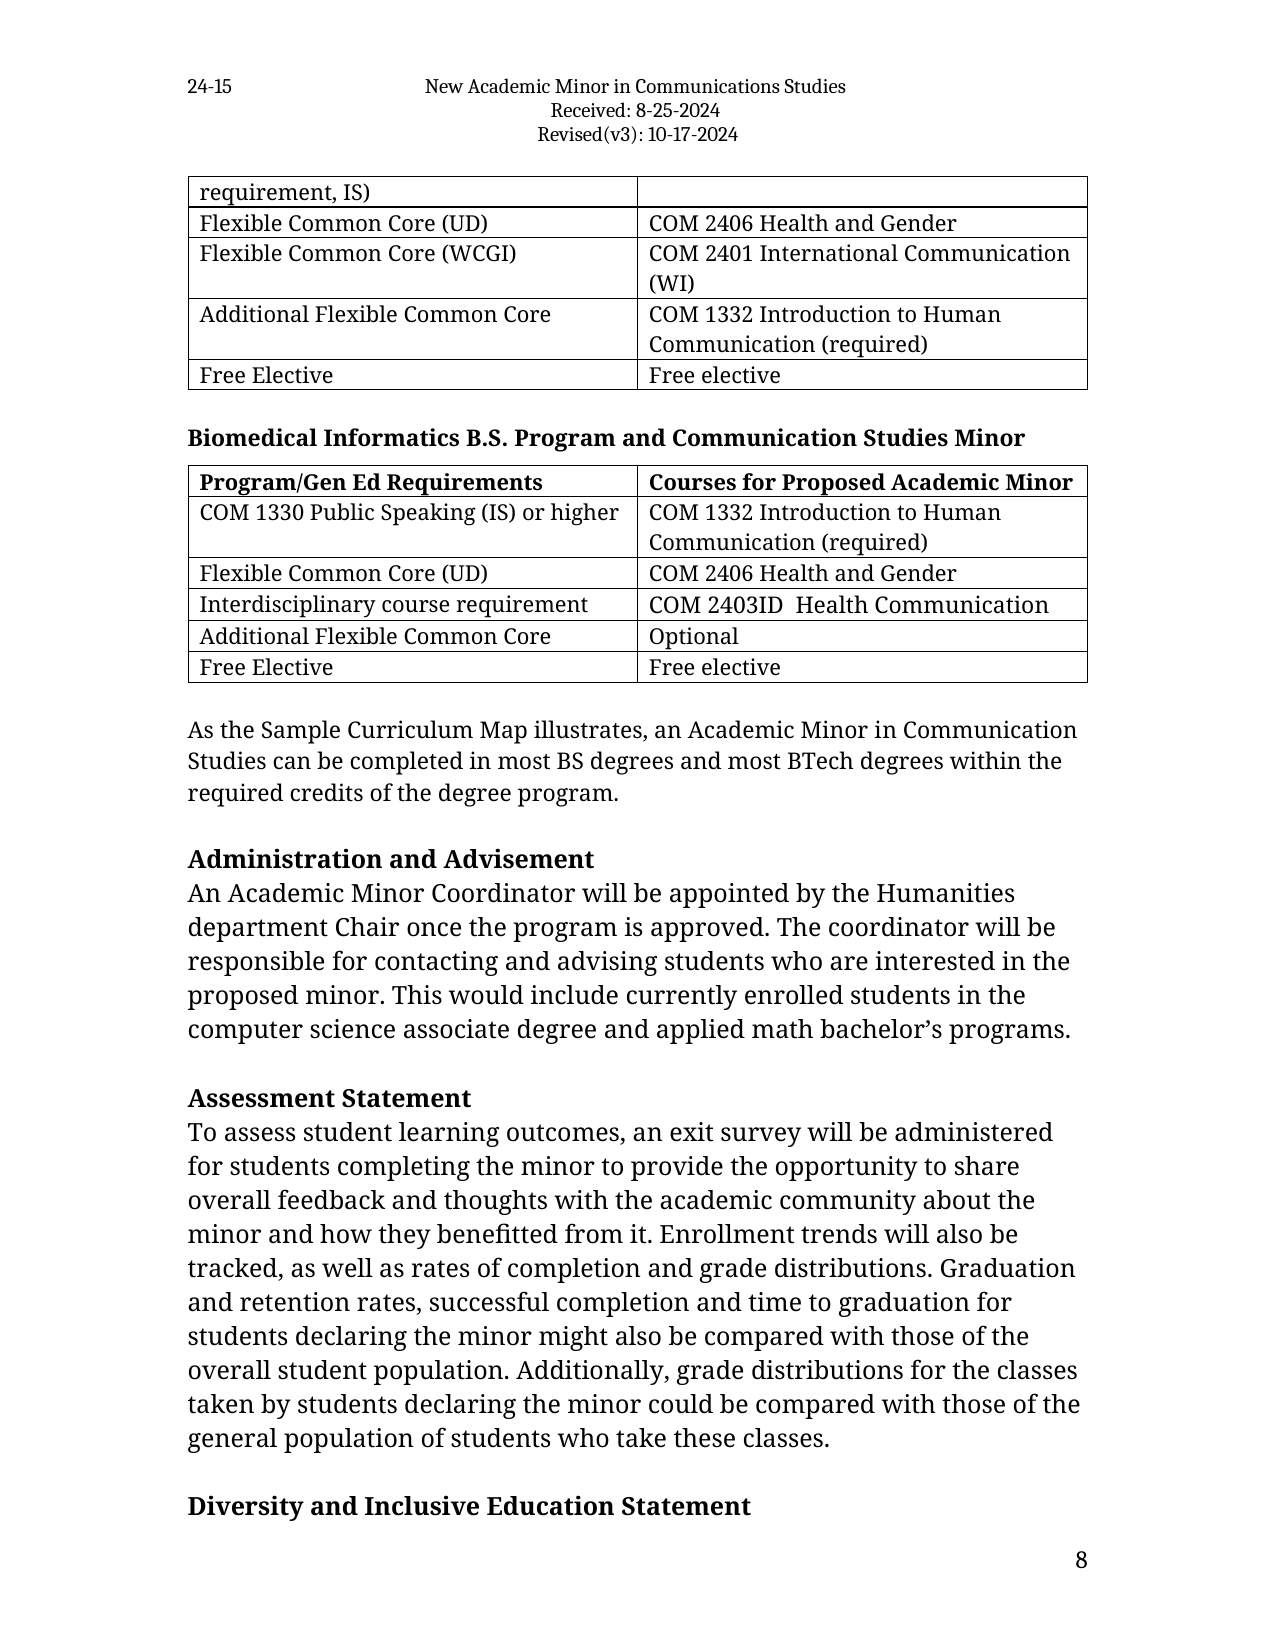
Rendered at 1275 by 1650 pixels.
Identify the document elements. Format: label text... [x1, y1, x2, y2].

table_cell Free elective [638, 652, 1087, 682]
table_cell Free Elective [189, 360, 637, 389]
text Diversity and Inclusive Education Statement [187, 1489, 1087, 1523]
text An Academic Minor Coordinator will be appointed by the Humanities department Chair once the program is approved. The coordinator will be responsible for contacting and advising students who are interested in the proposed minor. This would include currently enrolled students in the computer science associate degree and applied math bachelor’s programs. [187, 876, 1087, 1046]
table_header Program/Gen Ed Requirements [189, 466, 637, 496]
table_cell Free elective [638, 360, 1087, 389]
text To assess student learning outcomes, an exit survey will be administered for students completing the minor to provide the opportunity to share overall feedback and thoughts with the academic community about the minor and how they benefitted from it. Enrollment trends will also be tracked, as well as rates of completion and grade distributions. Graduation and retention rates, successful completion and time to graduation for students declaring the minor might also be compared with those of the overall student population. Additionally, grade distributions for the classes taken by students declaring the minor could be compared with those of the general population of students who take these classes. [187, 1114, 1087, 1455]
table_cell COM 2406 Health and Gender [638, 208, 1087, 237]
table_cell COM 2403ID Health Communication [638, 589, 1087, 620]
text Biomedical Informatics B.S. Program and Communication Studies Minor [187, 422, 1087, 453]
text Administration and Advisement [187, 842, 1087, 876]
text Assessment Statement [187, 1080, 1087, 1114]
table_cell Additional Flexible Common Core [189, 621, 637, 651]
table_cell Free Elective [189, 652, 637, 682]
table_cell COM 2406 Health and Gender [638, 558, 1087, 588]
table_cell Flexible Common Core (UD) [189, 558, 637, 588]
table_cell Interdisciplinary course requirement [189, 589, 637, 620]
table_cell COM 2401 International Communication (WI) [638, 238, 1087, 298]
table_cell Optional [638, 621, 1087, 651]
table_cell COM 1332 Introduction to Human Communication (required) [638, 299, 1087, 358]
text As the Sample Curriculum Map illustrates, an Academic Minor in Communication Studies can be completed in most BS degrees and most BTech degrees within the required credits of the degree program. [187, 714, 1087, 808]
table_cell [638, 177, 1087, 206]
table_cell Flexible Common Core (UD) [189, 208, 637, 237]
table_cell COM 1330 Public Speaking (IS) or higher [189, 497, 637, 557]
table_cell Additional Flexible Common Core [189, 299, 637, 358]
table_cell COM 1332 Introduction to Human Communication (required) [638, 497, 1087, 557]
table_header Courses for Proposed Academic Minor [638, 466, 1087, 496]
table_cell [189, 177, 637, 206]
table_cell Flexible Common Core (WCGI) [189, 238, 637, 298]
